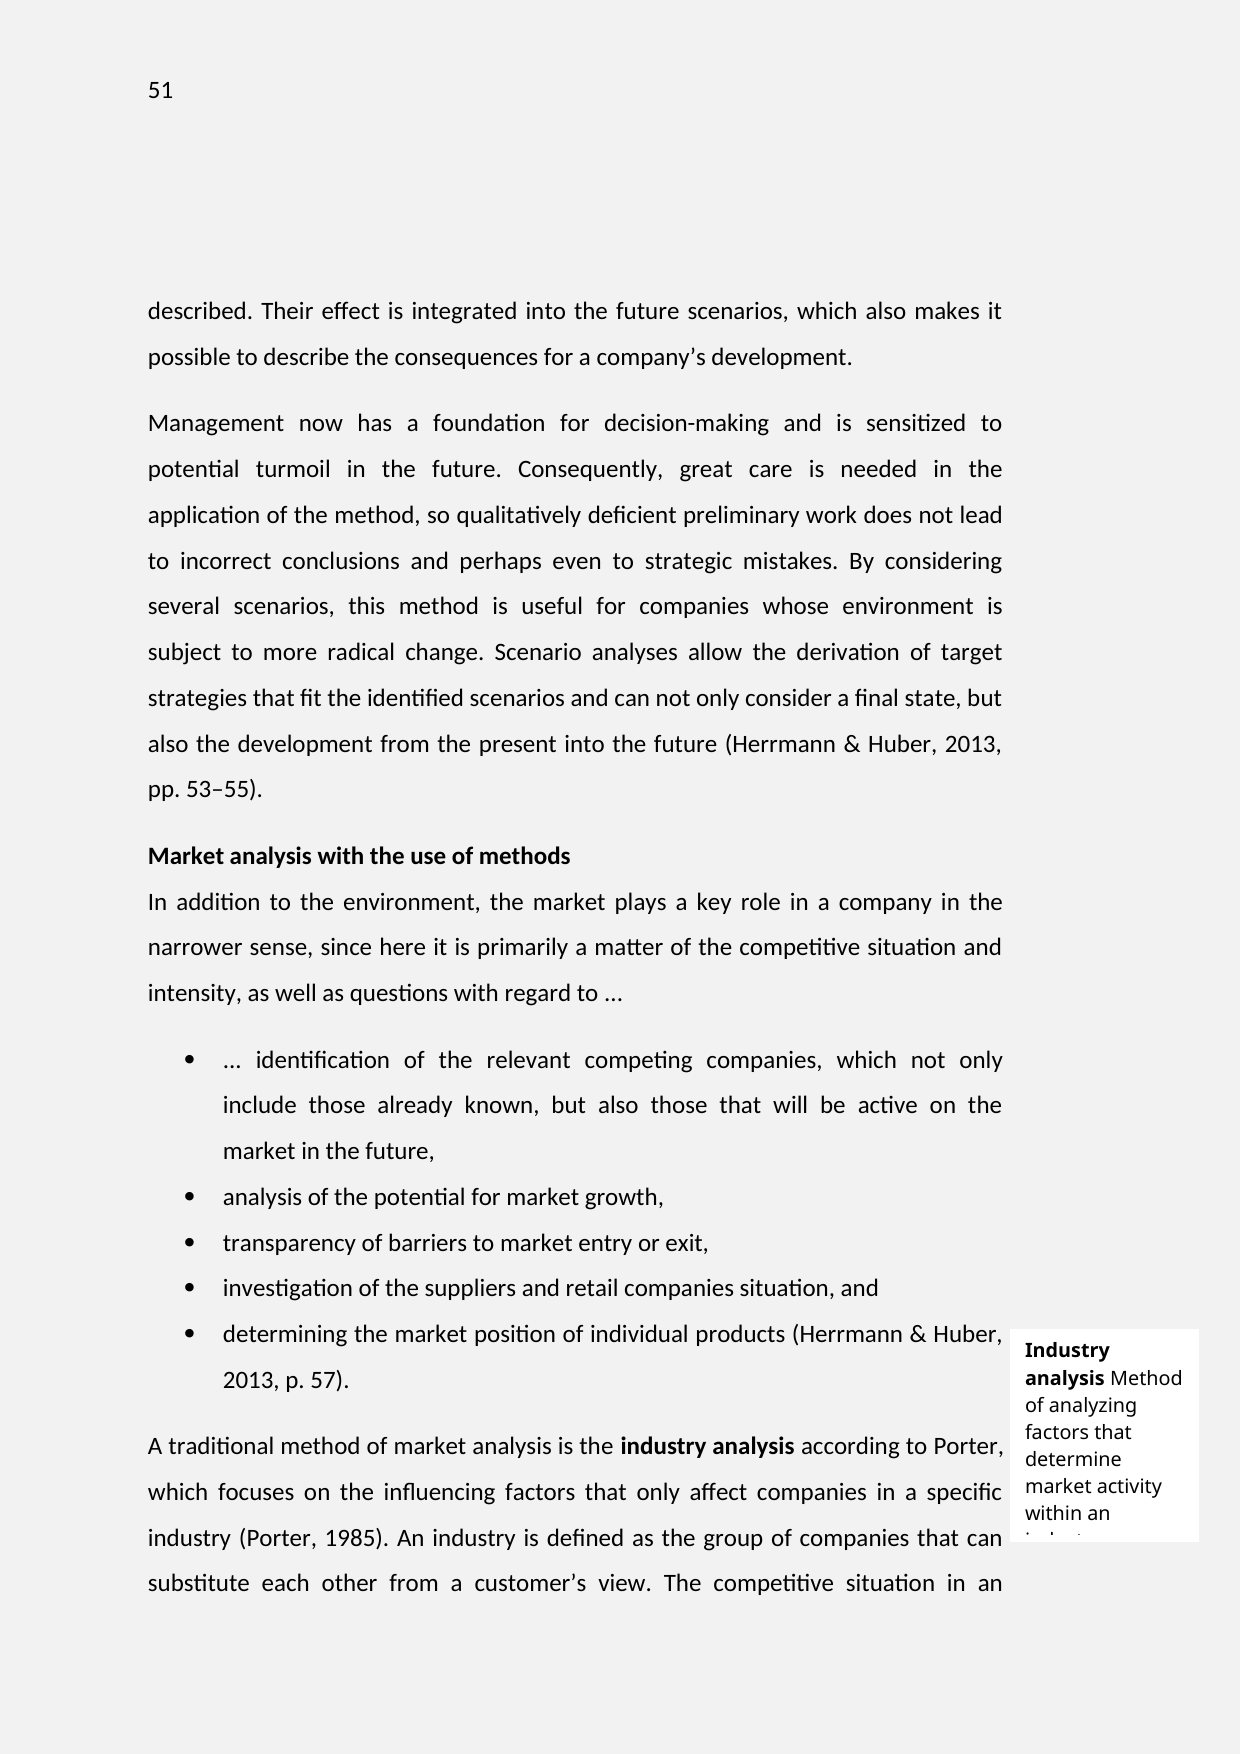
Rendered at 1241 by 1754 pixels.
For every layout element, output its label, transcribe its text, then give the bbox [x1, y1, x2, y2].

list analysis of the potential for market growth, [185, 1181, 1004, 1211]
text In addition to the environment, the market plays a key role in a company in the narrower sense, since here it is primarily a matter of the competitive situation and intensity, as well as questions with regard to ... [148, 886, 1004, 1008]
list ... identification of the relevant competing companies, which not only include those already known, but also those that will be active on the market in the future, [185, 1044, 1004, 1166]
subtitle Market analysis with the use of methods [148, 840, 1004, 871]
text Management now has a foundation for decision-making and is sensitized to potential turmoil in the future. Consequently, great care is needed in the application of the method, so qualitatively deficient preliminary work does not lead to incorrect conclusions and perhaps even to strategic mistakes. By considering several scenarios, this method is useful for companies whose environment is subject to more radical change. Scenario analyses allow the derivation of target strategies that fit the identified scenarios and can not only consider a final state, but also the development from the present into the future (Herrmann & Huber, 2013, pp. 53–55). [148, 408, 1004, 804]
list transparency of barriers to market entry or exit, [185, 1227, 1004, 1257]
list determining the market position of individual products (Herrmann & Huber, 2013, p. 57). [185, 1318, 1004, 1394]
list investigation of the suppliers and retail companies situation, and [185, 1272, 1004, 1303]
